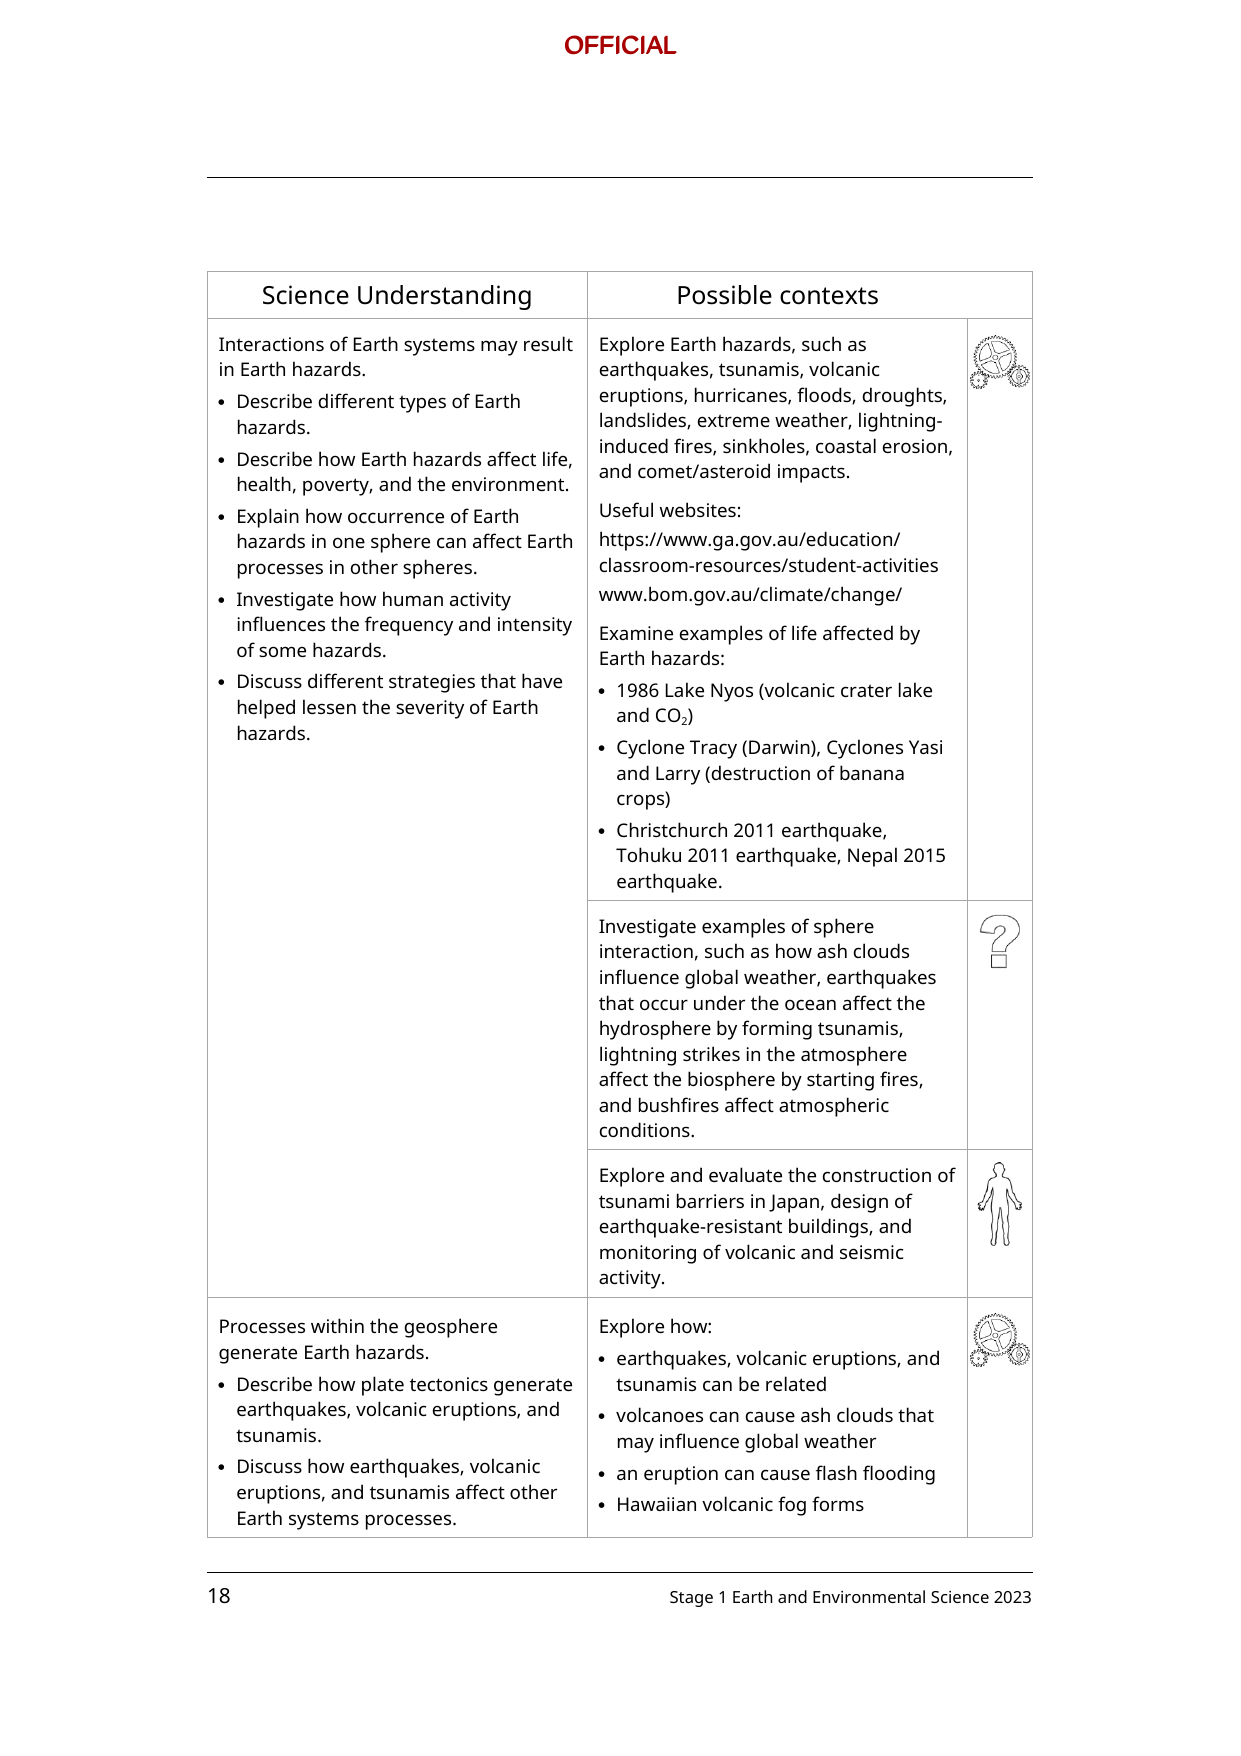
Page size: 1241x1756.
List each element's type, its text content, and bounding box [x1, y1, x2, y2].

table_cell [208, 1298, 587, 1537]
table_cell Explore and evaluate the construction of tsunami barriers in Japan, design of earthquake-resistant buildings, and monitoring of volcanic and seismic activity. [588, 1150, 967, 1296]
table_header Possible contexts [588, 272, 968, 318]
table_cell Investigate examples of sphere interaction, such as how ash clouds influence global weather, earthquakes that occur under the ocean affect the hydrosphere by forming tsunamis, lightning strikes in the atmosphere affect the biosphere by starting fires, and bushfires affect atmospheric conditions. [588, 901, 967, 1149]
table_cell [588, 1298, 967, 1537]
table_cell [968, 1150, 1032, 1296]
table_cell [968, 901, 1032, 1149]
picture [970, 335, 1030, 389]
table_cell [968, 319, 1032, 900]
picture [970, 1313, 1030, 1367]
table_cell [968, 1298, 1032, 1537]
table_header [968, 272, 1032, 318]
table_cell Explore Earth hazards, such as earthquakes, tsunamis, volcanic eruptions, hurricanes, floods, droughts, landslides, extreme weather, lightning-induced fires, sinkholes, coastal erosion, and comet/asteroid impacts. Useful websites: https://www.ga.gov.au/education/classroom-resources/student-activities www.bom.gov.au/climate/change/ Examine examples of life affected by Earth hazards: 1986 Lake Nyos (volcanic crater lake and CO2) Cyclone Tracy (Darwin), Cyclones Yasi and Larry (destruction of banana crops) Christchurch 2011 earthquake, Tohuku 2011 earthquake, Nepal 2015 earthquake. [588, 319, 967, 900]
table_header Science Understanding [208, 272, 587, 318]
picture [977, 913, 1022, 969]
picture [977, 1162, 1022, 1246]
table_cell Interactions of Earth systems may result in Earth hazards. Describe different types of Earth hazards. Describe how Earth hazards affect life, health, poverty, and the environment. Explain how occurrence of Earth hazards in one sphere can affect Earth processes in other spheres. Investigate how human activity influences the frequency and intensity of some hazards. Discuss different strategies that have helped lessen the severity of Earth hazards. [208, 319, 587, 1296]
